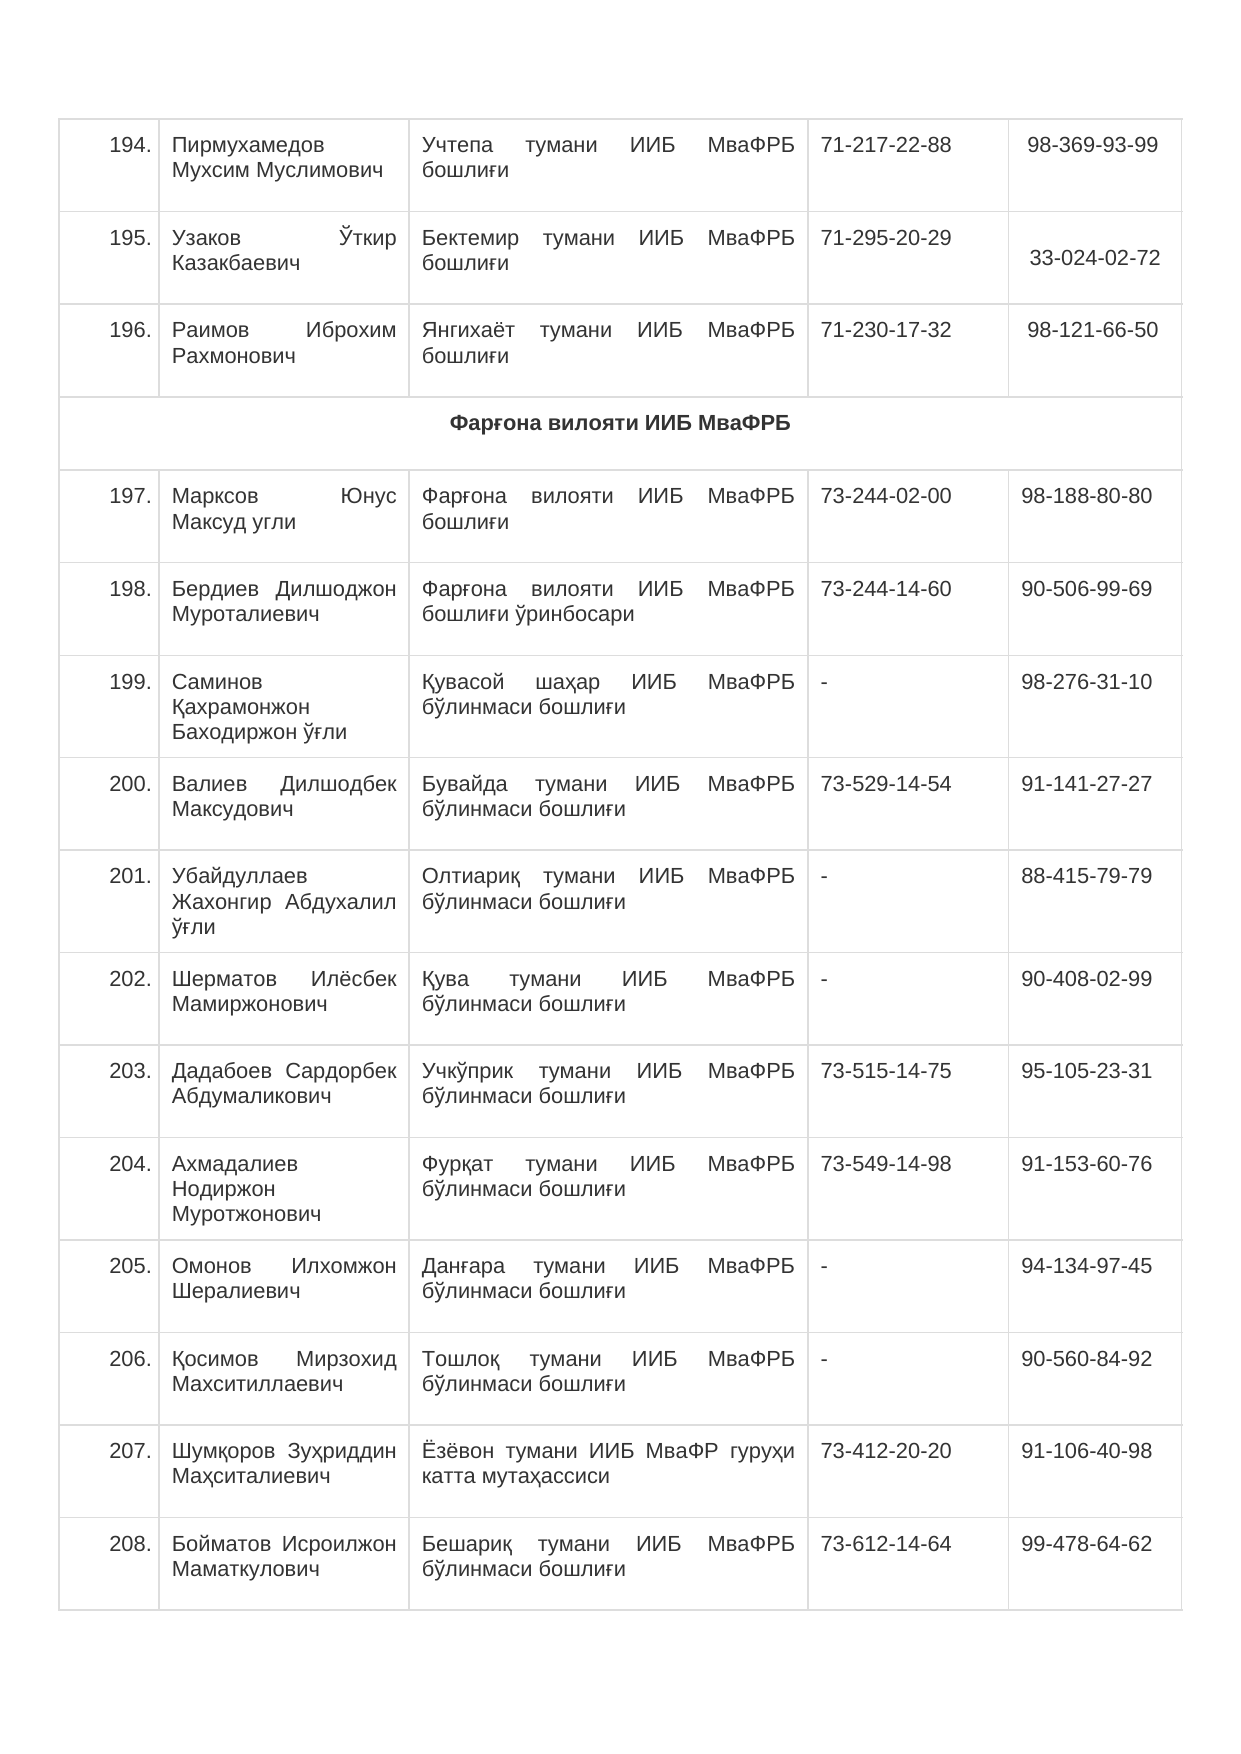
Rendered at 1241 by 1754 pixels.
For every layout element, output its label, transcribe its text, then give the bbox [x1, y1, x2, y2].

table_cell 73-529-14-54 [809, 758, 1008, 849]
table_cell Тошлоқ тумани ИИБ МваФРБ бўлинмаси бошлиғи [410, 1333, 807, 1424]
table_cell 98-121-66-50 [1009, 305, 1181, 396]
table_cell 90-560-84-92 [1009, 1333, 1181, 1424]
table_cell Пирмухамедов Мухсим Муслимович [160, 120, 408, 211]
table_cell 73-244-02-00 [809, 471, 1008, 562]
table_cell - [809, 1333, 1008, 1424]
table_cell Ахмадалиев Нодиржон Муротжонович [160, 1138, 408, 1239]
table_cell Бердиев Дилшоджон Муроталиевич [160, 563, 408, 654]
table_cell Омонов Илхомжон Шералиевич [160, 1241, 408, 1331]
table_cell Узаков Ўткир Казакбаевич [160, 212, 408, 303]
table_cell 73-412-20-20 [809, 1426, 1008, 1517]
table_cell 88-415-79-79 [1009, 851, 1181, 951]
table_cell 95-105-23-31 [1009, 1046, 1181, 1137]
table_cell Шерматов Илёсбек Мамиржонович [160, 953, 408, 1044]
table_cell [60, 1518, 158, 1609]
table_cell 73-244-14-60 [809, 563, 1008, 654]
table_cell Олтиариқ тумани ИИБ МваФРБ бўлинмаси бошлиғи [410, 851, 807, 951]
table_cell 73-549-14-98 [809, 1138, 1008, 1239]
table_cell Учкўприк тумани ИИБ МваФРБ бўлинмаси бошлиғи [410, 1046, 807, 1137]
table_cell Ёзёвон тумани ИИБ МваФР гуруҳи катта мутаҳассиси [410, 1426, 807, 1517]
table_cell Шумқоров Зуҳриддин Маҳситалиевич [160, 1426, 408, 1517]
table_cell - [809, 1241, 1008, 1331]
table_cell Убайдуллаев Жахонгир Абдухалил ўғли [160, 851, 408, 951]
table_cell [60, 1333, 158, 1424]
table_cell [60, 656, 158, 757]
table_cell 90-506-99-69 [1009, 563, 1181, 654]
table_cell Раимов Иброхим Рахмонович [160, 305, 408, 396]
table_cell 90-408-02-99 [1009, 953, 1181, 1044]
table_cell Бувайда тумани ИИБ МваФРБ бўлинмаси бошлиғи [410, 758, 807, 849]
table_cell 33-024-02-72 [1009, 212, 1181, 303]
table_cell Янгихаёт тумани ИИБ МваФРБ бошлиғи [410, 305, 807, 396]
table_cell Дадабоев Сардорбек Абдумаликович [160, 1046, 408, 1137]
table_cell Данғара тумани ИИБ МваФРБ бўлинмаси бошлиғи [410, 1241, 807, 1331]
table_cell [60, 758, 158, 849]
table_cell Фарғона вилояти ИИБ МваФРБ [60, 398, 1181, 469]
table_cell Қосимов Мирзохид Махситиллаевич [160, 1333, 408, 1424]
table_cell - [809, 851, 1008, 951]
table_cell Валиев Дилшодбек Максудович [160, 758, 408, 849]
table_cell Бешариқ тумани ИИБ МваФРБ бўлинмаси бошлиғи [410, 1518, 807, 1609]
table_cell [60, 120, 158, 211]
table_cell [60, 212, 158, 303]
table_cell 91-153-60-76 [1009, 1138, 1181, 1239]
table_cell Фарғона вилояти ИИБ МваФРБ бошлиғи ўринбосари [410, 563, 807, 654]
table_cell - [809, 656, 1008, 757]
table_cell [60, 305, 158, 396]
table_cell Учтепа тумани ИИБ МваФРБ бошлиғи [410, 120, 807, 211]
table_cell 99-478-64-62 [1009, 1518, 1181, 1609]
table_cell 91-141-27-27 [1009, 758, 1181, 849]
table_cell [60, 563, 158, 654]
table_cell [60, 1426, 158, 1517]
table_cell 98-188-80-80 [1009, 471, 1181, 562]
table_cell [60, 471, 158, 562]
table_cell [60, 953, 158, 1044]
table_cell [60, 851, 158, 951]
table_cell 73-612-14-64 [809, 1518, 1008, 1609]
table_cell [60, 1138, 158, 1239]
table_cell 71-295-20-29 [809, 212, 1008, 303]
table_cell 98-276-31-10 [1009, 656, 1181, 757]
table_cell Бойматов Исроилжон Маматкулович [160, 1518, 408, 1609]
table_cell 71-230-17-32 [809, 305, 1008, 396]
table_cell Фарғона вилояти ИИБ МваФРБ бошлиғи [410, 471, 807, 562]
table_cell 98-369-93-99 [1009, 120, 1181, 211]
table_cell 71-217-22-88 [809, 120, 1008, 211]
table_cell [60, 1046, 158, 1137]
table_cell Бектемир тумани ИИБ МваФРБ бошлиғи [410, 212, 807, 303]
table_cell Марксов Юнус Максуд угли [160, 471, 408, 562]
table_cell - [809, 953, 1008, 1044]
table_cell Қувасой шаҳар ИИБ МваФРБ бўлинмаси бошлиғи [410, 656, 807, 757]
table_cell 94-134-97-45 [1009, 1241, 1181, 1331]
table_cell 91-106-40-98 [1009, 1426, 1181, 1517]
table_cell 73-515-14-75 [809, 1046, 1008, 1137]
table_cell Саминов Қахрамонжон Баходиржон ўғли [160, 656, 408, 757]
table_cell Фурқат тумани ИИБ МваФРБ бўлинмаси бошлиғи [410, 1138, 807, 1239]
table_cell [60, 1241, 158, 1331]
table_cell Қува тумани ИИБ МваФРБ бўлинмаси бошлиғи [410, 953, 807, 1044]
